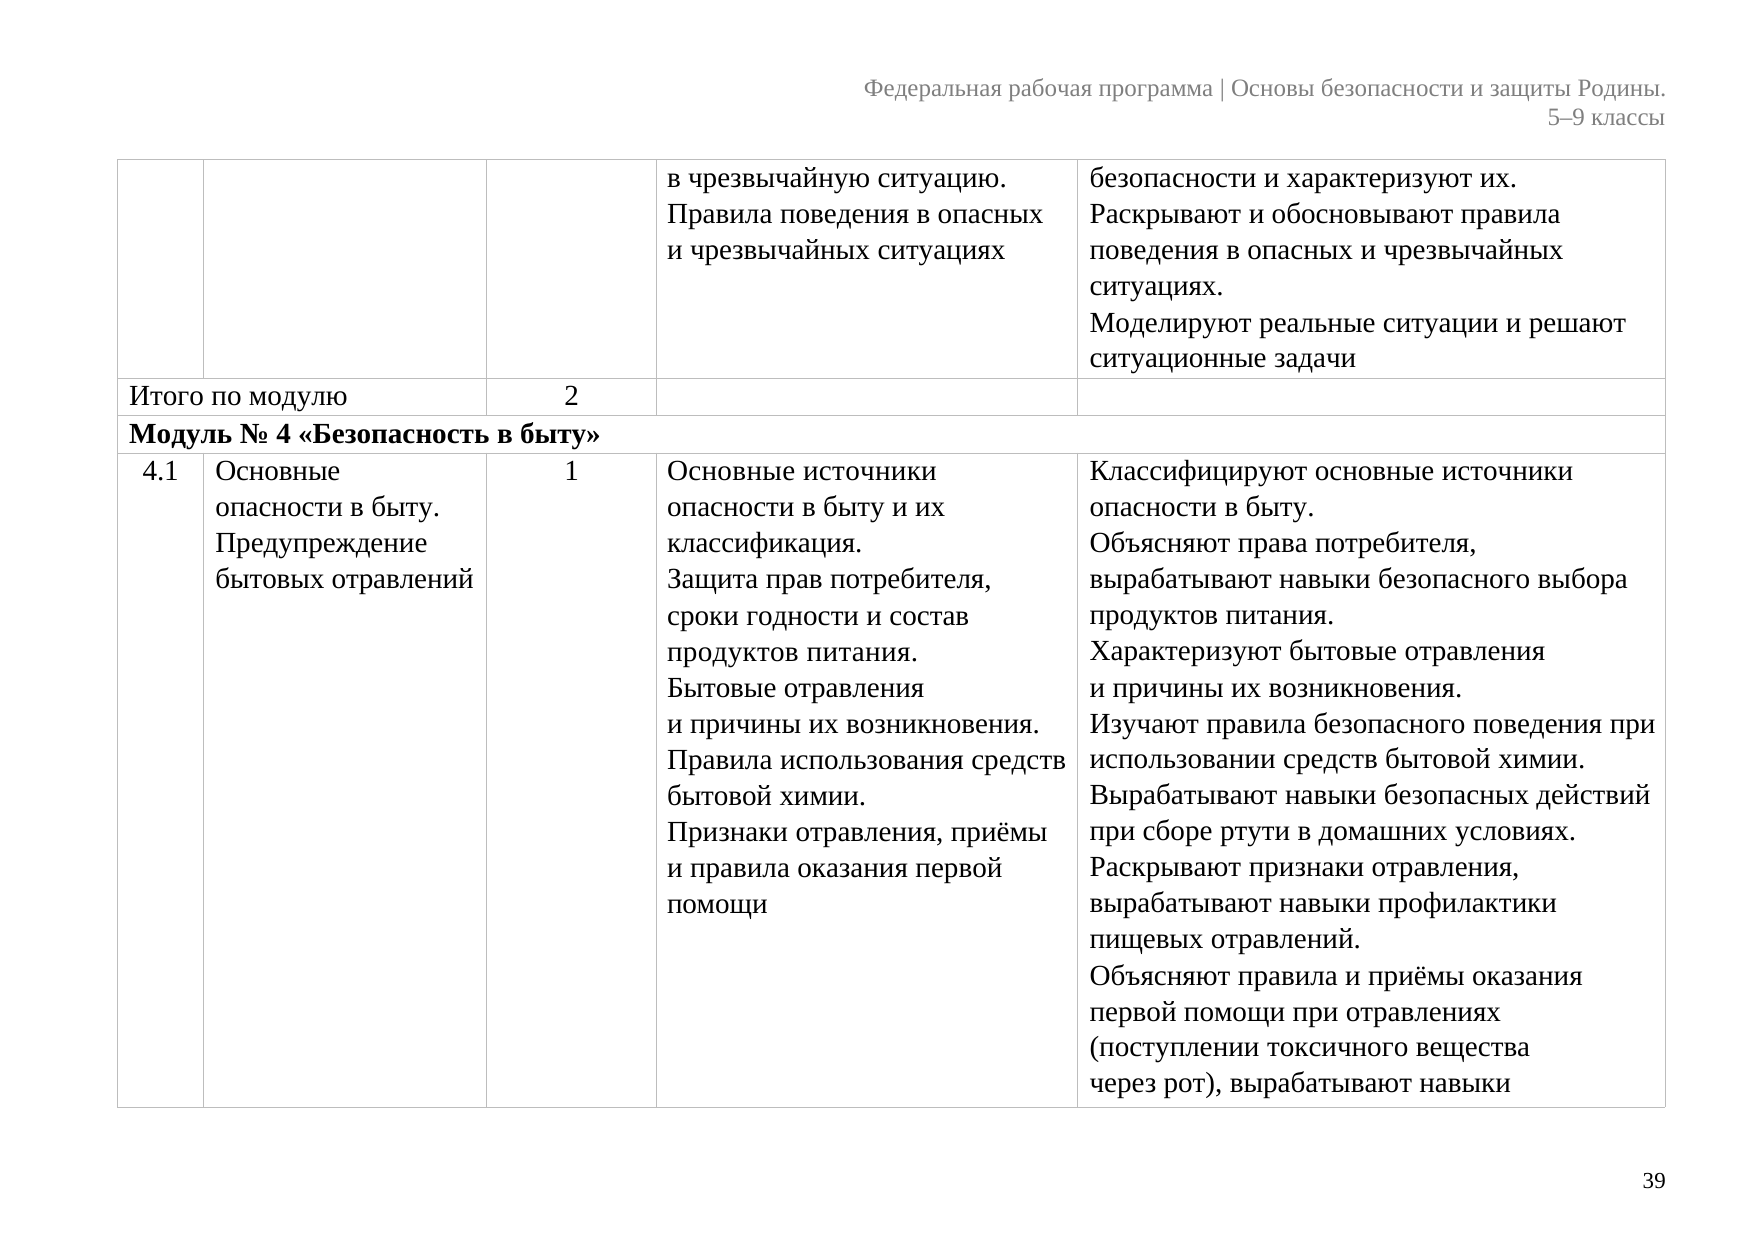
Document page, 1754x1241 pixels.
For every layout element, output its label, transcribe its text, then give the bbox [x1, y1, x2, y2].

table_cell 1 [487, 454, 656, 1107]
table_cell Итого по модулю [118, 379, 486, 415]
text Федеральная рабочая программа | Основы безопасности и защиты Родины. 5–9 классы [864, 73, 1672, 131]
table_header [487, 160, 656, 378]
table_cell Основные опасности в быту. Предупреждение бытовых отравлений [204, 454, 486, 1107]
table_cell Основные источники опасности в быту и их классификация. Защита прав потребителя, сроки годности и состав продуктов питания. Бытовые отравления и причины их возникновения. Правила использования средств бытовой химии. Признаки отравления, приёмы и правила оказания первой помощи [657, 454, 1077, 1107]
table_cell [657, 379, 1077, 415]
table_cell Модуль № 4 «Безопасность в быту» [118, 416, 1665, 453]
table_cell 4.1 [118, 454, 203, 1107]
table_header [118, 160, 203, 378]
table_cell 2 [487, 379, 656, 415]
table_header безопасности и характеризуют их. Раскрывают и обосновывают правила поведения в опасных и чрезвычайных ситуациях. Моделируют реальные ситуации и решают ситуационные задачи [1078, 160, 1665, 378]
table_cell [1078, 379, 1665, 415]
table_header [204, 160, 486, 378]
text 39 [1642, 1167, 1754, 1194]
table_cell Классифицируют основные источники опасности в быту. Объясняют права потребителя, вырабатывают навыки безопасного выбора продуктов питания. Характеризуют бытовые отравления и причины их возникновения. Изучают правила безопасного поведения при использовании средств бытовой химии. Вырабатывают навыки безопасных действий при сборе ртути в домашних условиях. Раскрывают признаки отравления, вырабатывают навыки профилактики пищевых отравлений. Объясняют правила и приёмы оказания первой помощи при отравлениях (поступлении токсичного вещества через рот), вырабатывают навыки [1078, 454, 1665, 1107]
table_header в чрезвычайную ситуацию. Правила поведения в опасных и чрезвычайных ситуациях [657, 160, 1077, 378]
